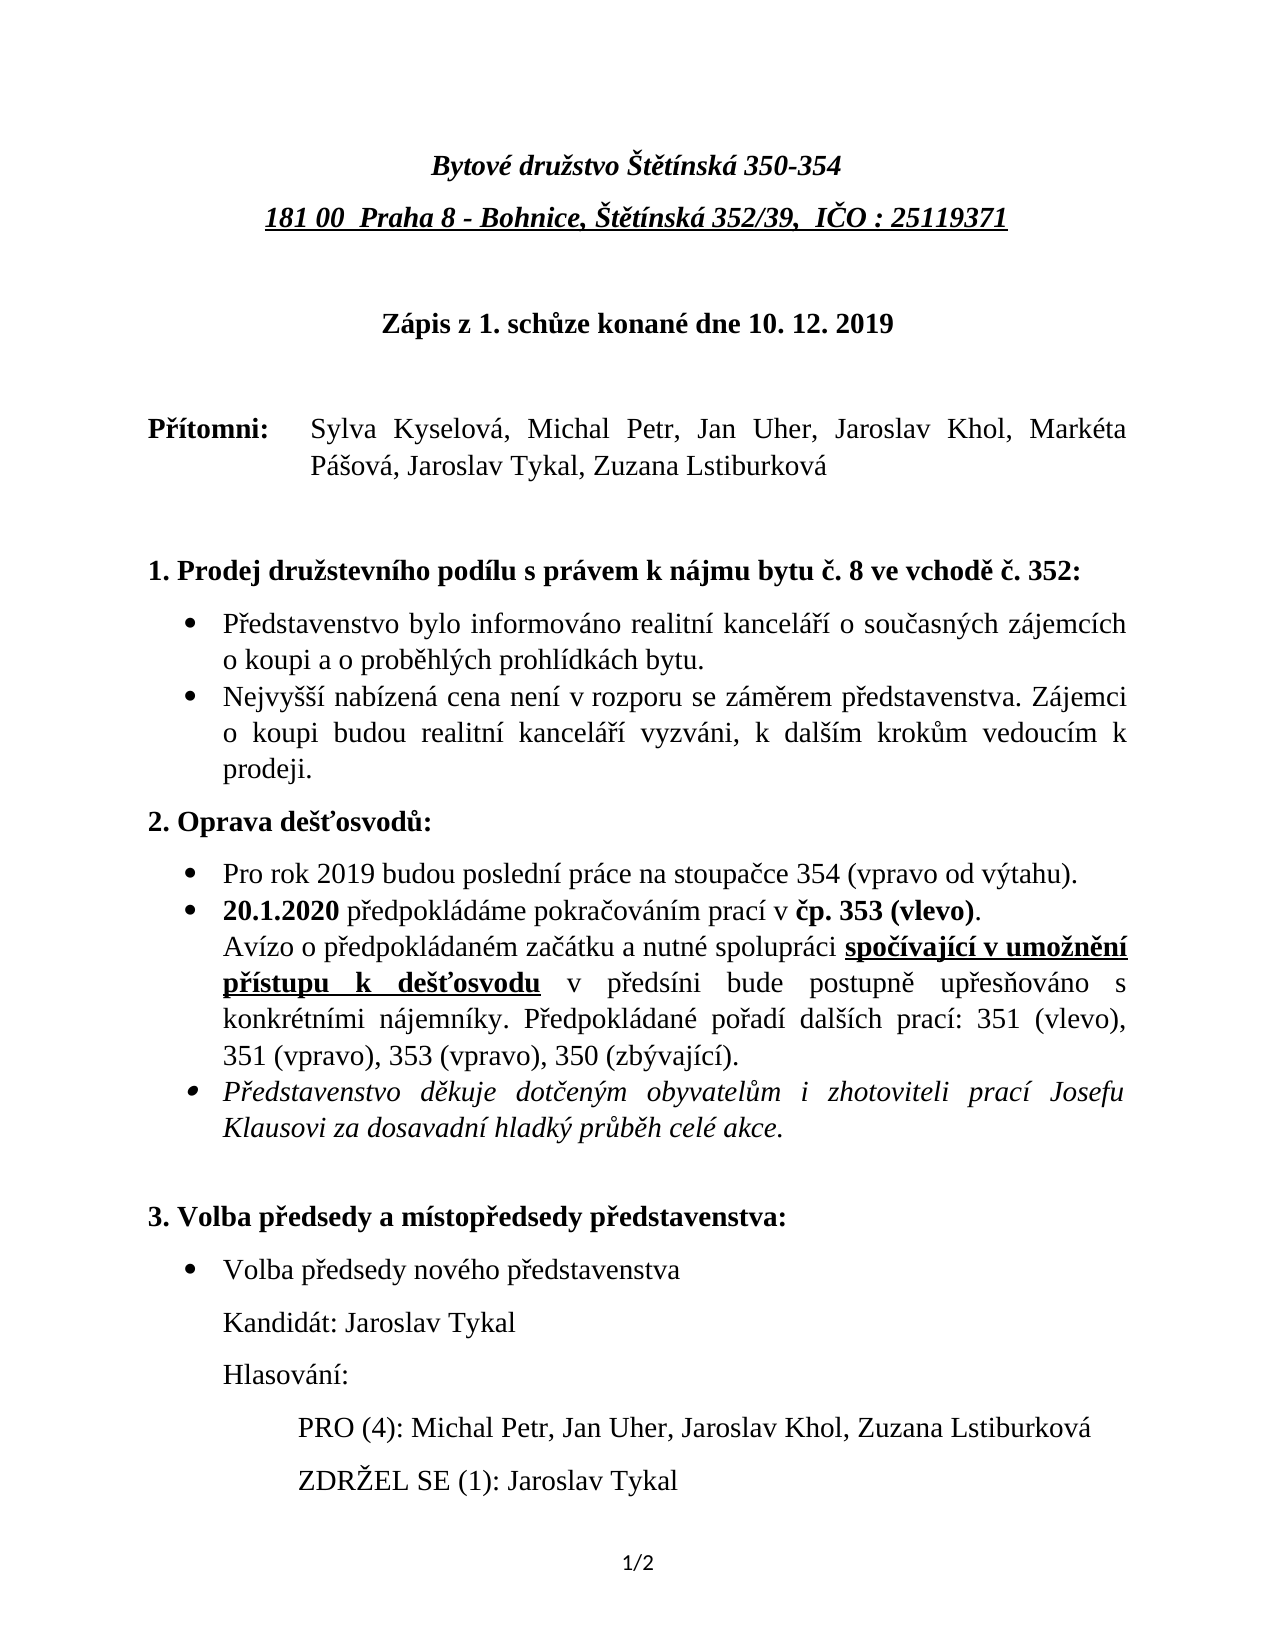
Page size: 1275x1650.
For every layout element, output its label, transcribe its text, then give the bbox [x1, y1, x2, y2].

list Volba předsedy nového představenstva [185, 1252, 1127, 1285]
text Kandidát: Jaroslav Tykal [148, 1305, 1127, 1338]
list Pro rok 2019 budou poslední práce na stoupačce 354 (vpravo od výtahu). [185, 857, 1127, 890]
text ZDRŽEL SE (1): Jaroslav Tykal [223, 1463, 1127, 1497]
text Přítomni: Sylva Kyselová, Michal Petr, Jan Uher, Jaroslav Khol, Markéta Pášová, Jaroslav Tykal, Zuzana Lstiburková [148, 412, 1127, 481]
list 20.1.2020 předpokládáme pokračováním prací v čp. 353 (vlevo). [185, 893, 1127, 927]
text PRO (4): Michal Petr, Jan Uher, Jaroslav Khol, Zuzana Lstiburková [223, 1410, 1127, 1444]
text Bytové družstvo Štětínská 350-354 [148, 148, 1127, 181]
text 1. Prodej družstevního podílu s právem k nájmu bytu č. 8 ve vchodě č. 352: [148, 553, 1127, 587]
text Hlasování: [148, 1357, 1127, 1391]
list Představenstvo bylo informováno realitní kanceláří o současných zájemcích o koupi a o proběhlých prohlídkách bytu. [185, 606, 1127, 676]
text Zápis z 1. schůze konané dne 10. 12. 2019 [148, 306, 1127, 339]
list Avízo o předpokládaném začátku a nutné spolupráci spočívající v umožnění přístupu k dešťosvodu v předsíni bude postupně upřesňováno s konkrétními nájemníky. Předpokládané pořadí dalších prací: 351 (vlevo), 351 (vpravo), 353 (vpravo), 350 (zbývající). [223, 929, 1127, 1071]
text 2. Oprava dešťosvodů: [148, 804, 1127, 837]
list Nejvyšší nabízená cena není v rozporu se záměrem představenstva. Zájemci o koupi budou realitní kanceláří vyzváni, k dalším krokům vedoucím k prodeji. [185, 679, 1127, 784]
list Představenstvo děkuje dotčeným obyvatelům i zhotoviteli prací Josefu Klausovi za dosavadní hladký průběh celé akce. [185, 1074, 1127, 1143]
text 3. Volba předsedy a místopředsedy představenstva: [148, 1199, 1127, 1232]
text 181 00 Praha 8 - Bohnice, Štětínská 352/39, IČO : 25119371 [148, 200, 1127, 234]
